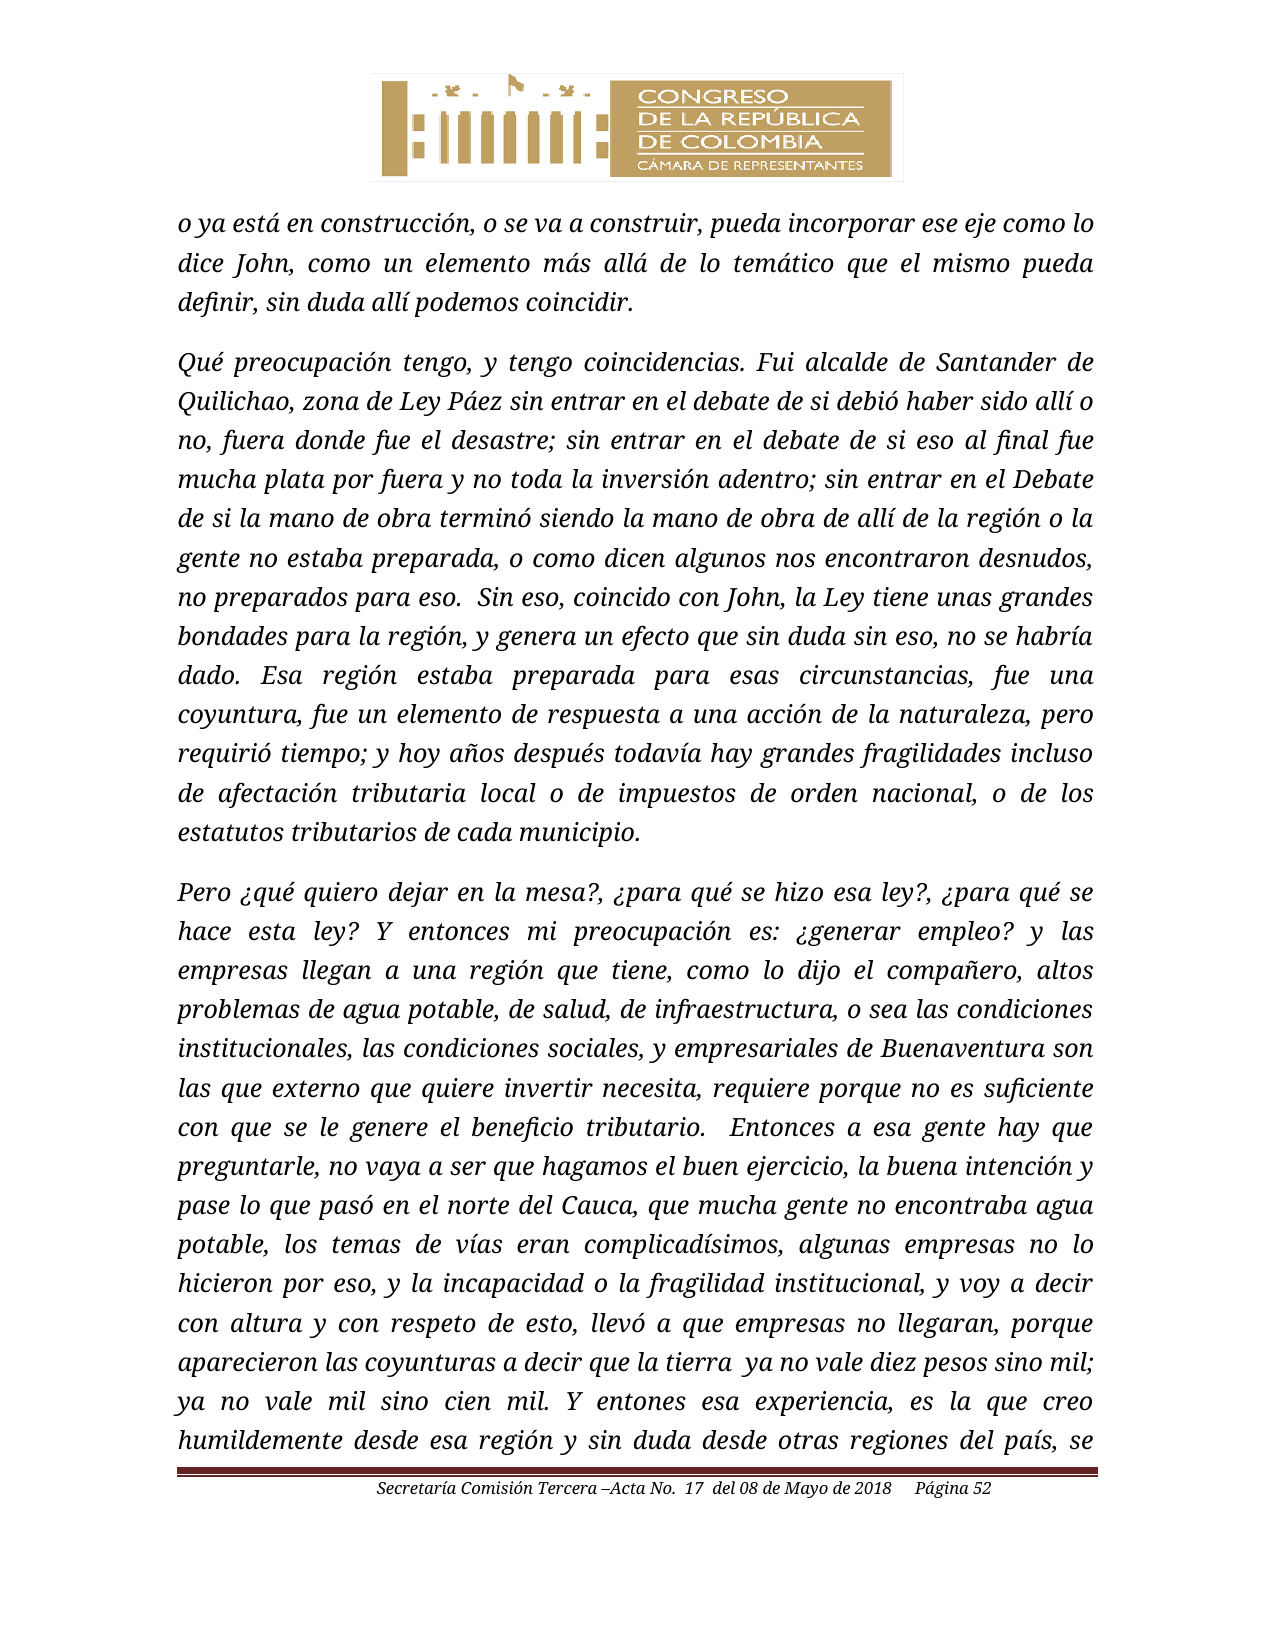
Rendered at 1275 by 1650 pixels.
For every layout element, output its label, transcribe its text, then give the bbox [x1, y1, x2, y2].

picture [370, 73, 905, 182]
text Qué preocupación tengo, y tengo coincidencias. Fui alcalde de Santander de Quilichao, zona de Ley Páez sin entrar en el debate de si debió haber sido allí o no, fuera donde fue el desastre; sin entrar en el debate de si eso al final fue mucha plata por fuera y no toda la inversión adentro; sin entrar en el Debate de si la mano de obra terminó siendo la mano de obra de allí de la región o la gente no estaba preparada, o como dicen algunos nos encontraron desnudos, no preparados para eso. Sin eso, coincido con John, la Ley tiene unas grandes bondades para la región, y genera un efecto que sin duda sin eso, no se habría dado. Esa región estaba preparada para esas circunstancias, fue una coyuntura, fue un elemento de respuesta a una acción de la naturaleza, pero requirió tiempo; y hoy años después todavía hay grandes fragilidades incluso de afectación tributaria local o de impuestos de orden nacional, o de los estatutos tributarios de cada municipio. [177, 344, 1098, 848]
